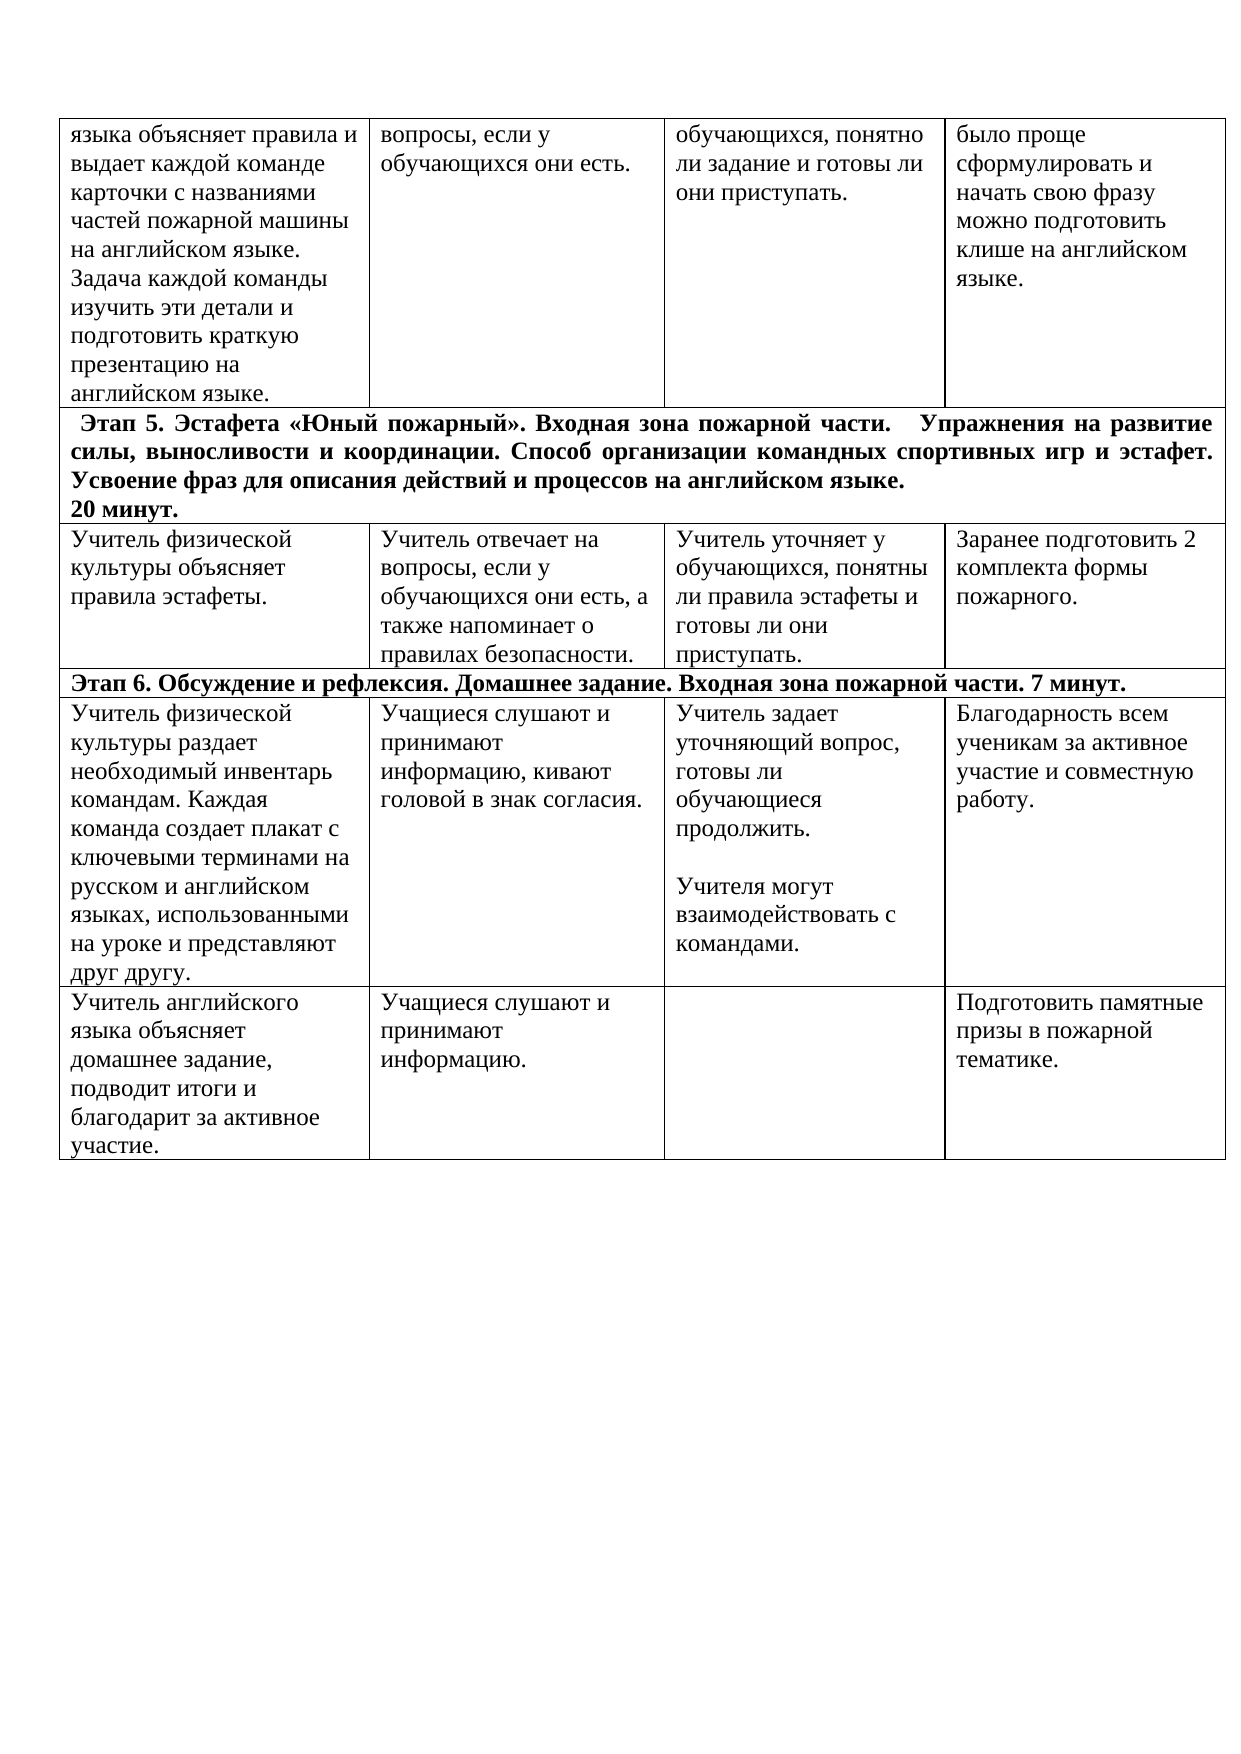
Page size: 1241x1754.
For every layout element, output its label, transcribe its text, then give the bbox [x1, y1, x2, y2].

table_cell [60, 119, 369, 407]
table_cell Благодарность всем ученикам за активное участие и совместную работу. [946, 698, 1225, 986]
table_cell Этап 5. Эстафета «Юный пожарный». Входная зона пожарной части. Упражнения на развитие силы, выносливости и координации. Способ организации командных спортивных игр и эстафет. Усвоение фраз для описания действий и процессов на английском языке. 20 минут. [60, 408, 1225, 523]
table_cell [665, 987, 944, 1159]
table_cell Учитель английского языка объясняет домашнее задание, подводит итоги и благодарит за активное участие. [60, 987, 369, 1159]
table_cell Учитель физической культуры раздает необходимый инвентарь командам. Каждая команда создает плакат с ключевыми терминами на русском и английском языках, использованными на уроке и представляют друг другу. [60, 698, 369, 986]
table_cell Учитель задает уточняющий вопрос, готовы ли обучающиеся продолжить. Учителя могут взаимодействовать с командами. [665, 698, 944, 986]
table_cell Учитель уточняет у обучающихся, понятны ли правила эстафеты и готовы ли они приступать. [665, 524, 944, 667]
table_cell Подготовить памятные призы в пожарной тематике. [946, 987, 1225, 1159]
table_cell Учитель отвечает на вопросы, если у обучающихся они есть, а также напоминает о правилах безопасности. [370, 524, 664, 667]
table_cell Этап 6. Обсуждение и рефлексия. Домашнее задание. Входная зона пожарной части. 7 минут. [60, 669, 1225, 697]
table_cell Учащиеся слушают и принимают информацию. [370, 987, 664, 1159]
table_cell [665, 119, 944, 407]
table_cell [946, 119, 1225, 407]
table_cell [370, 119, 664, 407]
table_cell Заранее подготовить 2 комплекта формы пожарного. [946, 524, 1225, 667]
table_cell Учащиеся слушают и принимают информацию, кивают головой в знак согласия. [370, 698, 664, 986]
table_cell Учитель физической культуры объясняет правила эстафеты. [60, 524, 369, 667]
